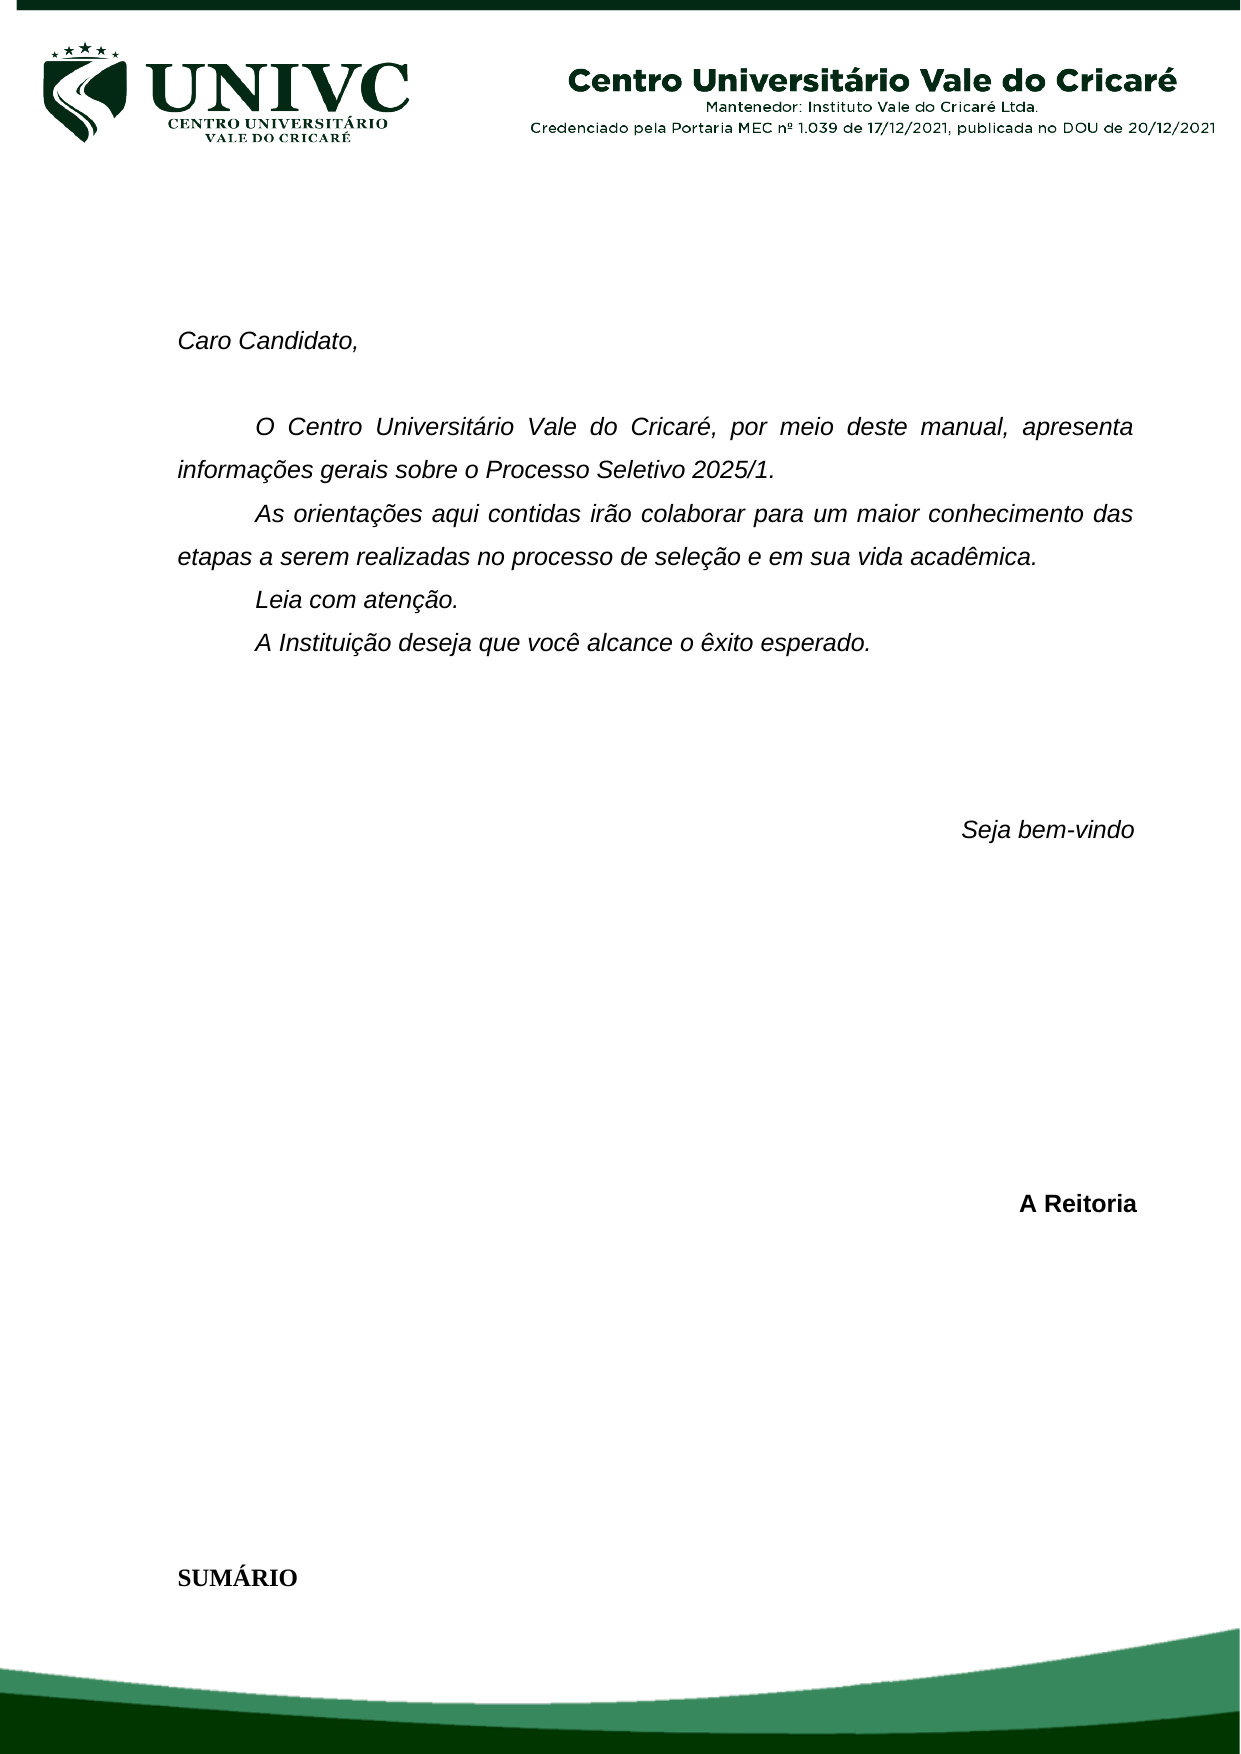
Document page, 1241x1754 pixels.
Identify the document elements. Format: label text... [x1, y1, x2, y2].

title SUMÁRIO [177, 1563, 1137, 1592]
title Leia com atenção. [177, 585, 1137, 613]
title A Instituição deseja que você alcance o êxito esperado. [177, 628, 1137, 657]
title A Reitoria [177, 1188, 1137, 1217]
picture [16, 0, 1241, 143]
title O Centro Universitário Vale do Cricaré, por meio deste manual, apresenta informações gerais sobre o Processo Seletivo 2025/1. [177, 412, 1137, 484]
title Seja bem-vindo [177, 815, 1137, 843]
title Caro Candidato, [177, 326, 1137, 355]
title As orientações aqui contidas irão colaborar para um maior conhecimento das etapas a serem realizadas no processo de seleção e em sua vida acadêmica. [177, 498, 1137, 570]
picture [0, 1441, 1240, 1754]
